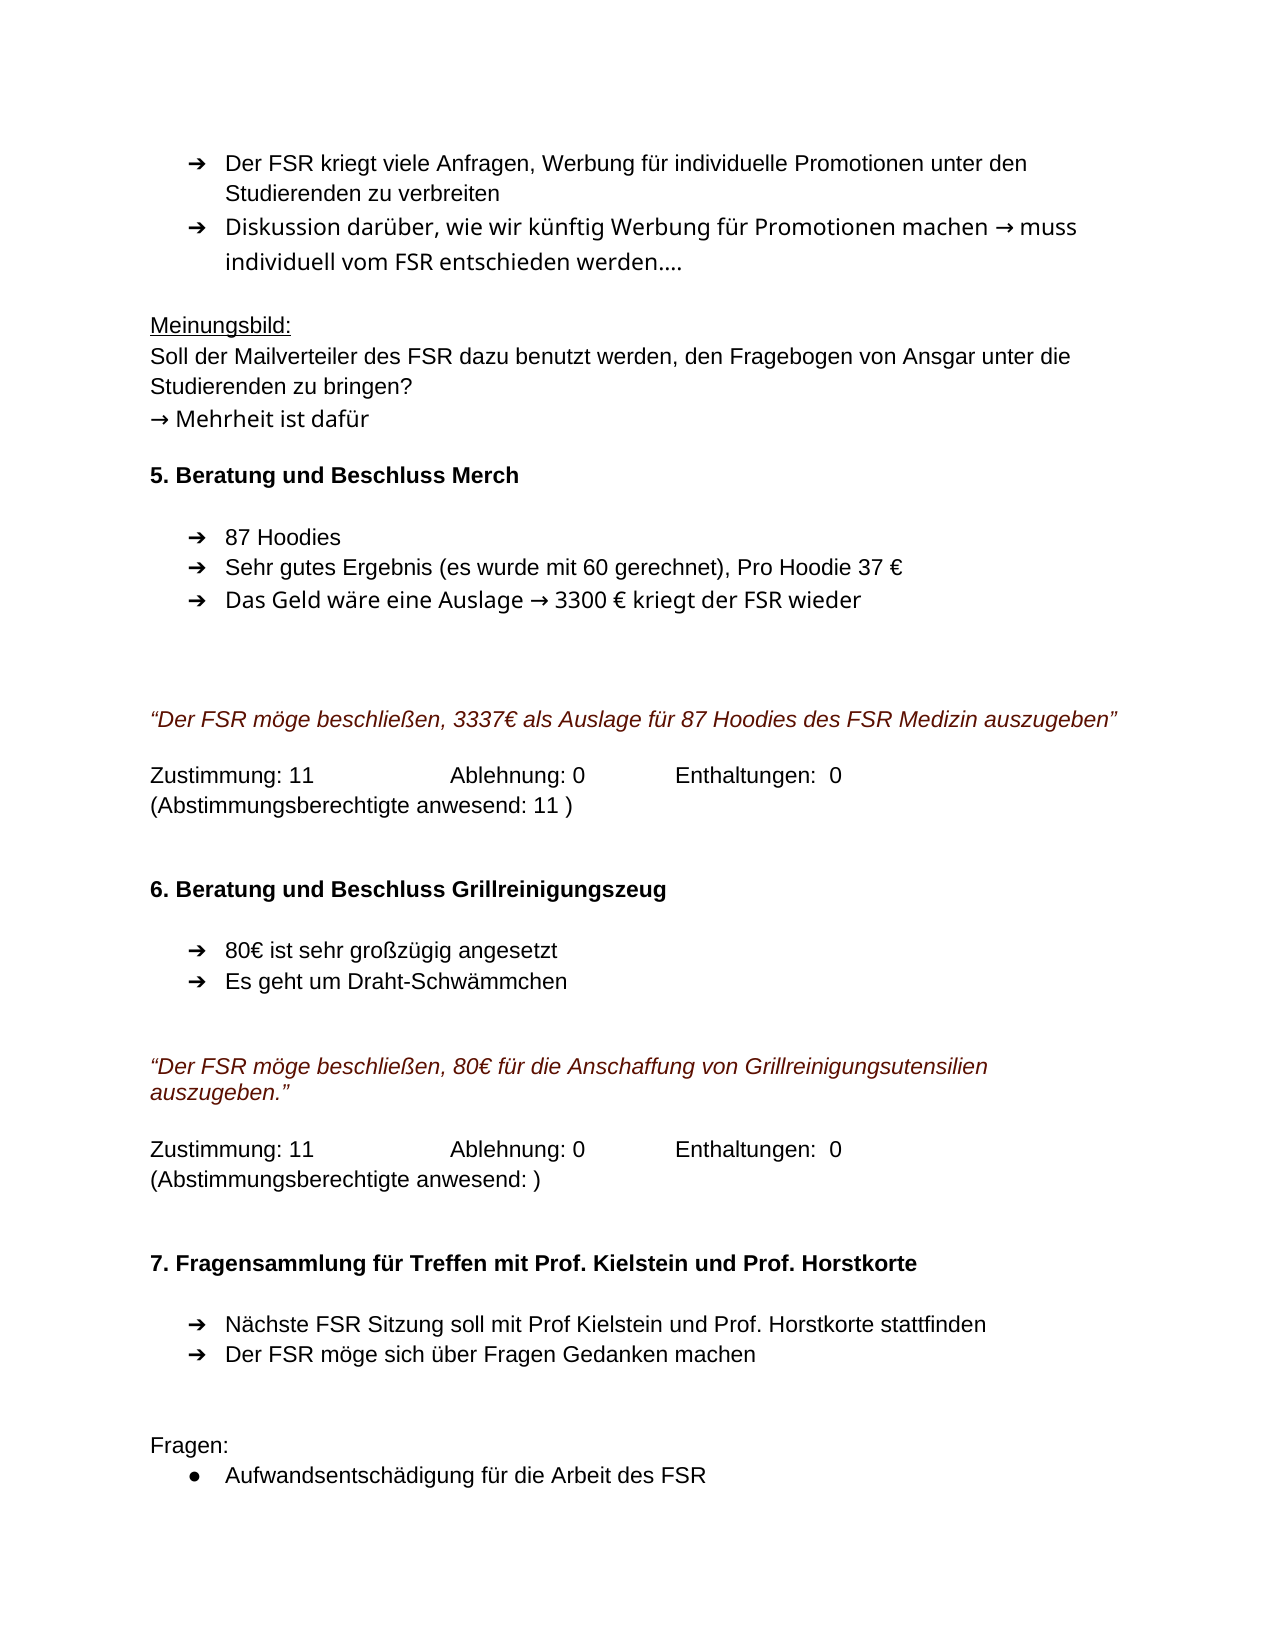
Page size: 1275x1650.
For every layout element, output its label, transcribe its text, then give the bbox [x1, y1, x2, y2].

list Aufwandsentschädigung für die Arbeit des FSR [187, 1462, 1125, 1489]
text Soll der Mailverteiler des FSR dazu benutzt werden, den Fragebogen von Ansgar unter die Studierenden zu bringen? [150, 343, 1125, 399]
list Der FSR möge sich über Fragen Gedanken machen [187, 1341, 1125, 1368]
list Sehr gutes Ergebnis (es wurde mit 60 gerechnet), Pro Hoodie 37 € [187, 554, 1125, 580]
list 80€ ist sehr großzügig angesetzt [187, 937, 1125, 964]
list Diskussion darüber, wie wir künftig Werbung für Promotionen machen → muss individuell vom FSR entschieden werden…. [187, 210, 1125, 278]
list Nächste FSR Sitzung soll mit Prof Kielstein und Prof. Horstkorte stattfinden [187, 1311, 1125, 1338]
subtitle 6. Beratung und Beschluss Grillreinigungszeug [150, 876, 1125, 902]
list 87 Hoodies [187, 524, 1125, 550]
subtitle 7. Fragensammlung für Treffen mit Prof. Kielstein und Prof. Horstkorte [150, 1249, 1125, 1276]
text → Mehrheit ist dafür [150, 403, 1125, 434]
text Zustimmung: 11 Ablehnung: 0 Enthaltungen: 0 (Abstimmungsberechtigte anwesend: 11 ) [150, 762, 1125, 819]
text “Der FSR möge beschließen, 80€ für die Anschaffung von Grillreinigungsutensilien auszugeben.” [150, 1053, 1125, 1106]
text Fragen: [150, 1432, 1125, 1458]
subtitle 5. Beratung und Beschluss Merch [150, 462, 1125, 488]
list Es geht um Draht-Schwämmchen [187, 968, 1125, 994]
list Das Geld wäre eine Auslage → 3300 € kriegt der FSR wieder [187, 584, 1125, 615]
text Zustimmung: 11 Ablehnung: 0 Enthaltungen: 0 (Abstimmungsberechtigte anwesend: ) [150, 1136, 1125, 1192]
list Der FSR kriegt viele Anfragen, Werbung für individuelle Promotionen unter den Studierenden zu verbreiten [187, 150, 1125, 207]
text Meinungsbild: [150, 312, 1125, 339]
text “Der FSR möge beschließen, 3337€ als Auslage für 87 Hoodies des FSR Medizin auszugeben” [150, 706, 1125, 732]
